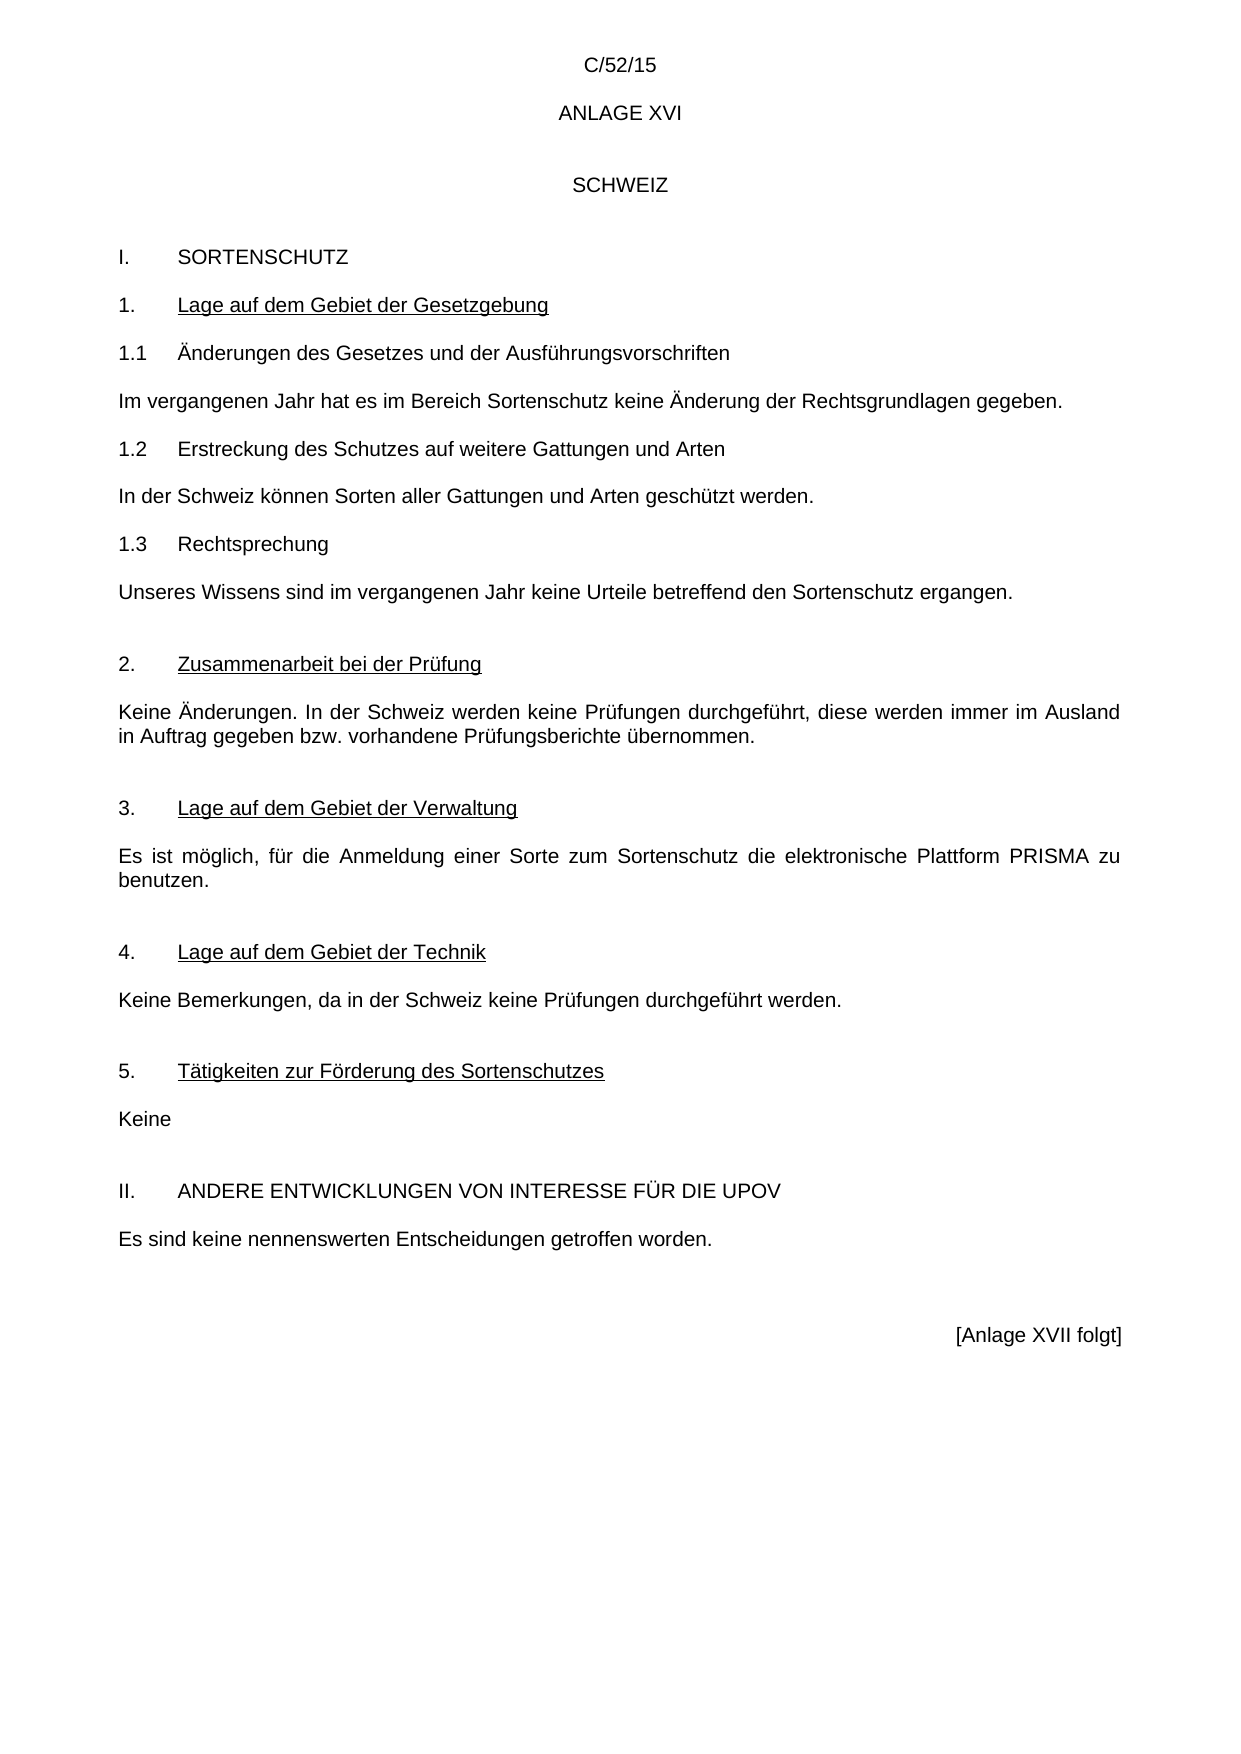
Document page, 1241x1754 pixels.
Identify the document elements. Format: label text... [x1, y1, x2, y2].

text Unseres Wissens sind im vergangenen Jahr keine Urteile betreffend den Sortenschutz ergangen. [118, 580, 1122, 604]
text Keine Bemerkungen, da in der Schweiz keine Prüfungen durchgeführt werden. [118, 987, 1122, 1011]
text 3. Lage auf dem Gebiet der Verwaltung [118, 796, 1122, 820]
text ANLAGE XVI [118, 101, 1122, 125]
text 1. Lage auf dem Gebiet der Gesetzgebung [118, 293, 1122, 317]
text 2. Zusammenarbeit bei der Prüfung [118, 652, 1122, 676]
text In der Schweiz können Sorten aller Gattungen und Arten geschützt werden. [118, 484, 1122, 508]
text [Anlage XVII folgt] [118, 1323, 1122, 1347]
text Es sind keine nennenswerten Entscheidungen getroffen worden. [118, 1227, 1122, 1251]
text SCHWEIZ [118, 173, 1122, 197]
text Keine Änderungen. In der Schweiz werden keine Prüfungen durchgeführt, diese werden immer im Ausland in Auftrag gegeben bzw. vorhandene Prüfungsberichte übernommen. [118, 700, 1122, 748]
text Keine [118, 1107, 1122, 1131]
text C/52/15 [118, 53, 1122, 77]
text 1.1 Änderungen des Gesetzes und der Ausführungsvorschriften [118, 341, 1122, 364]
text Im vergangenen Jahr hat es im Bereich Sortenschutz keine Änderung der Rechtsgrundlagen gegeben. [118, 388, 1122, 412]
text 5. Tätigkeiten zur Förderung des Sortenschutzes [118, 1059, 1122, 1083]
text 1.2 Erstreckung des Schutzes auf weitere Gattungen und Arten [118, 436, 1122, 460]
text Es ist möglich, für die Anmeldung einer Sorte zum Sortenschutz die elektronische Plattform PRISMA zu benutzen. [118, 844, 1122, 892]
text 4. Lage auf dem Gebiet der Technik [118, 939, 1122, 963]
text I. SORTENSCHUTZ [118, 245, 1122, 269]
text 1.3 Rechtsprechung [118, 532, 1122, 556]
text II. ANDERE ENTWICKLUNGEN VON INTERESSE FÜR DIE UPOV [118, 1179, 1122, 1203]
